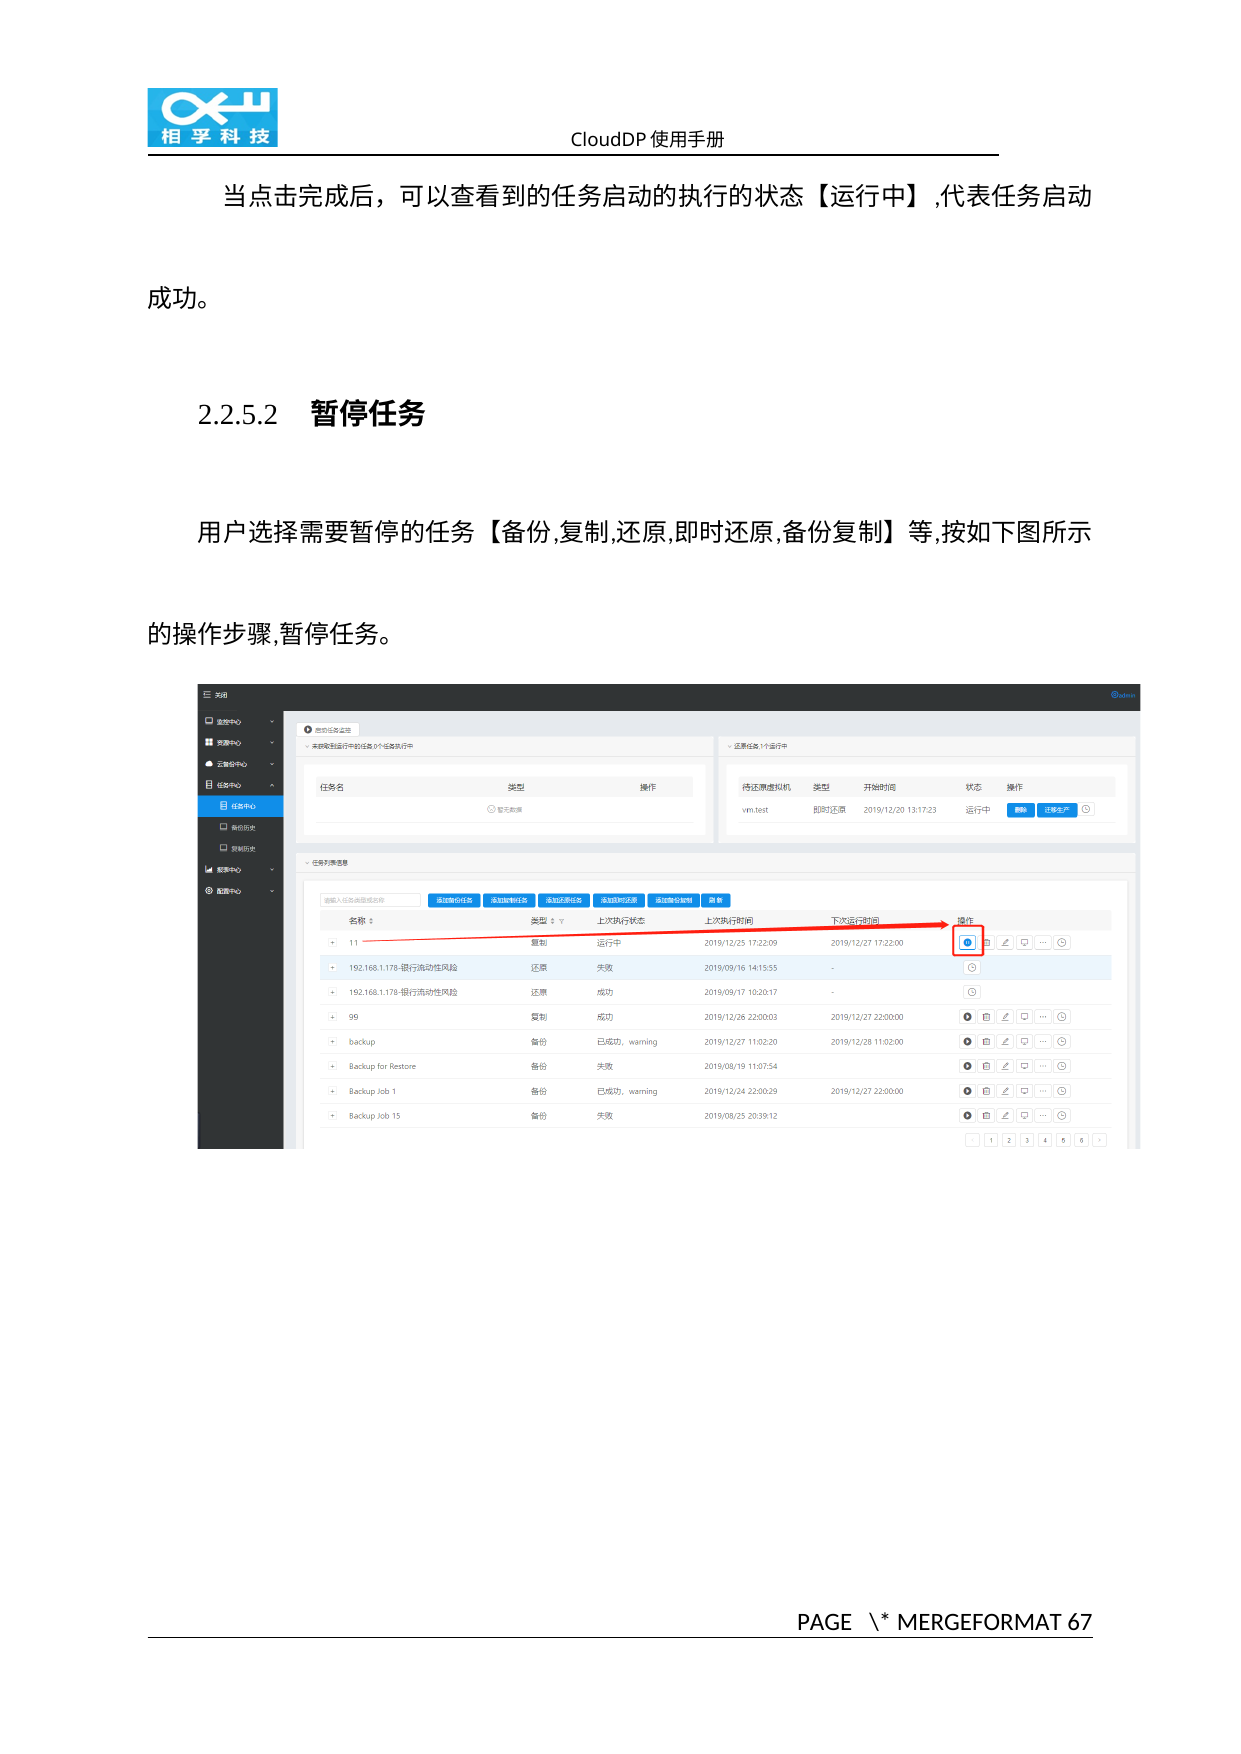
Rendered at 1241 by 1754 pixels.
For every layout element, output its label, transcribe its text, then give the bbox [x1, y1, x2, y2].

picture [147, 88, 278, 147]
text 当点击完成后，可以查看到的任务启动的执行的状态【运行中】,代表任务启动成功。 [148, 160, 1093, 330]
subtitle 暂停任务 [198, 377, 1093, 445]
picture [197, 684, 1141, 1149]
text 用户选择需要暂停的任务【备份,复制,还原,即时还原,备份复制】等,按如下图所示的操作步骤,暂停任务。 [148, 497, 1093, 666]
